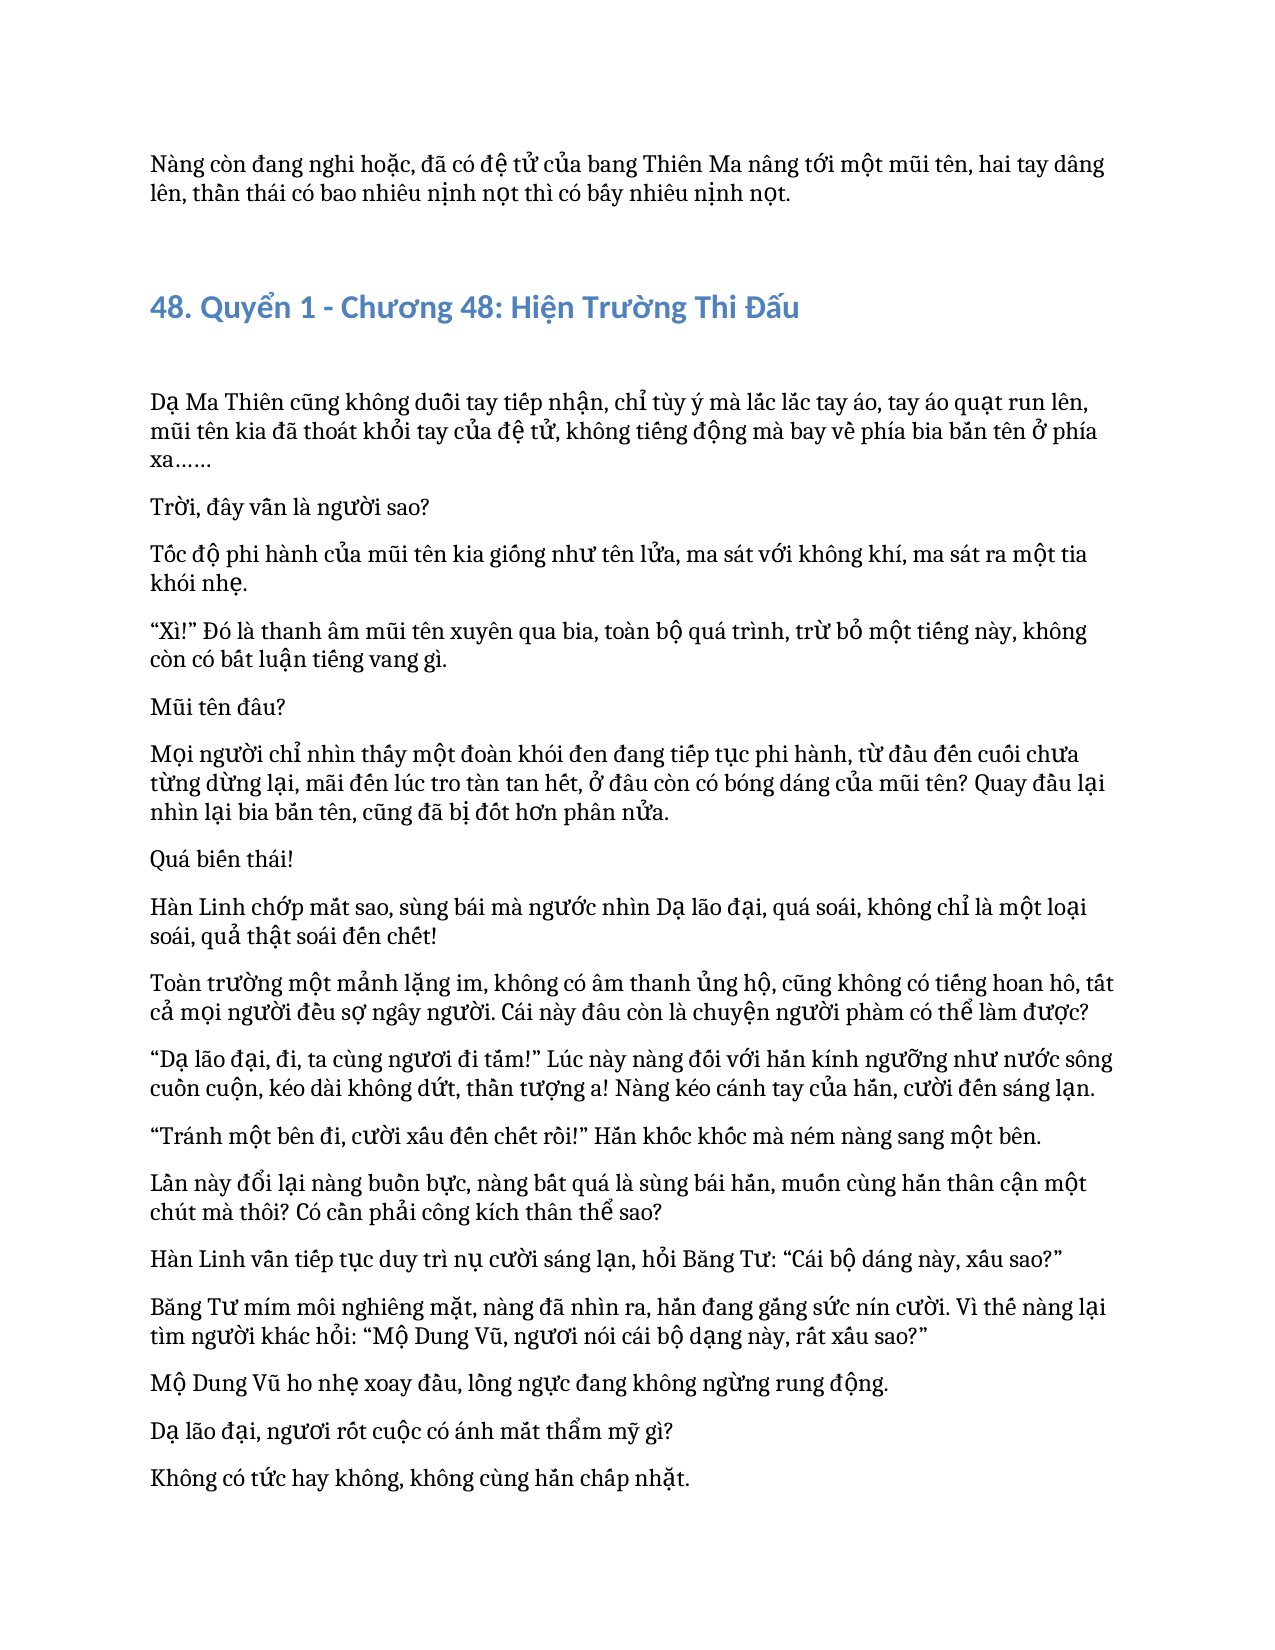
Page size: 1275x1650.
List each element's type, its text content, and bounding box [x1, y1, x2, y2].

text Hàn Linh vẫn tiếp tục duy trì nụ cười sáng lạn, hỏi Băng Tư: “Cái bộ dáng này, xấu sao?” [150, 1245, 1125, 1274]
text Trời, đây vẫn là người sao? [150, 493, 1125, 522]
text Dạ lão đại, ngươi rốt cuộc có ánh mắt thẩm mỹ gì? [150, 1417, 1125, 1445]
text Lần này đổi lại nàng buồn bực, nàng bất quá là sùng bái hắn, muốn cùng hắn thân cận một chút mà thôi? Có cần phải công kích thân thể sao? [150, 1169, 1125, 1227]
text Mũi tên đâu? [150, 693, 1125, 722]
text Toàn trường một mảnh lặng im, không có âm thanh ủng hộ, cũng không có tiếng hoan hô, tất cả mọi người đều sợ ngây người. Cái này đâu còn là chuyện người phàm có thể làm được? [150, 969, 1125, 1027]
text Mộ Dung Vũ ho nhẹ xoay đầu, lồng ngực đang không ngừng rung động. [150, 1369, 1125, 1398]
text Hàn Linh chớp mắt sao, sùng bái mà ngước nhìn Dạ lão đại, quá soái, không chỉ là một loại soái, quả thật soái đến chết! [150, 893, 1125, 950]
text Dạ Ma Thiên cũng không duỗi tay tiếp nhận, chỉ tùy ý mà lắc lắc tay áo, tay áo quạt run lên, mũi tên kia đã thoát khỏi tay của đệ tử, không tiếng động mà bay về phía bia bắn tên ở phía xa…… [150, 330, 1125, 474]
text Không có tức hay không, không cùng hắn chấp nhặt. [150, 1464, 1125, 1493]
text Quá biến thái! [150, 845, 1125, 874]
text Tốc độ phi hành của mũi tên kia giống như tên lửa, ma sát với không khí, ma sát ra một tia khói nhẹ. [150, 540, 1125, 598]
text “Dạ lão đại, đi, ta cùng ngươi đi tắm!” Lúc này nàng đối với hắn kính ngưỡng như nước sông cuồn cuộn, kéo dài không dứt, thần tượng a! Nàng kéo cánh tay của hắn, cười đến sáng lạn. [150, 1045, 1125, 1103]
text “Tránh một bên đi, cười xấu đến chết rồi!” Hắn khốc khốc mà ném nàng sang một bên. [150, 1122, 1125, 1150]
text Nàng còn đang nghi hoặc, đã có đệ tử của bang Thiên Ma nâng tới một mũi tên, hai tay dâng lên, thần thái có bao nhiêu nịnh nọt thì có bấy nhiêu nịnh nọt. [150, 150, 1125, 265]
subtitle 48. Quyển 1 - Chương 48: Hiện Trường Thi Đấu [150, 286, 1125, 327]
text “Xì!” Đó là thanh âm mũi tên xuyên qua bia, toàn bộ quá trình, trừ bỏ một tiếng này, không còn có bất luận tiếng vang gì. [150, 617, 1125, 674]
text Băng Tư mím môi nghiêng mặt, nàng đã nhìn ra, hắn đang gắng sức nín cười. Vì thế nàng lại tìm người khác hỏi: “Mộ Dung Vũ, ngươi nói cái bộ dạng này, rất xấu sao?” [150, 1293, 1125, 1350]
text Mọi người chỉ nhìn thấy một đoàn khói đen đang tiếp tục phi hành, từ đầu đến cuối chưa từng dừng lại, mãi đến lúc tro tàn tan hết, ở đâu còn có bóng dáng của mũi tên? Quay đầu lại nhìn lại bia bắn tên, cũng đã bị đốt hơn phân nửa. [150, 740, 1125, 827]
